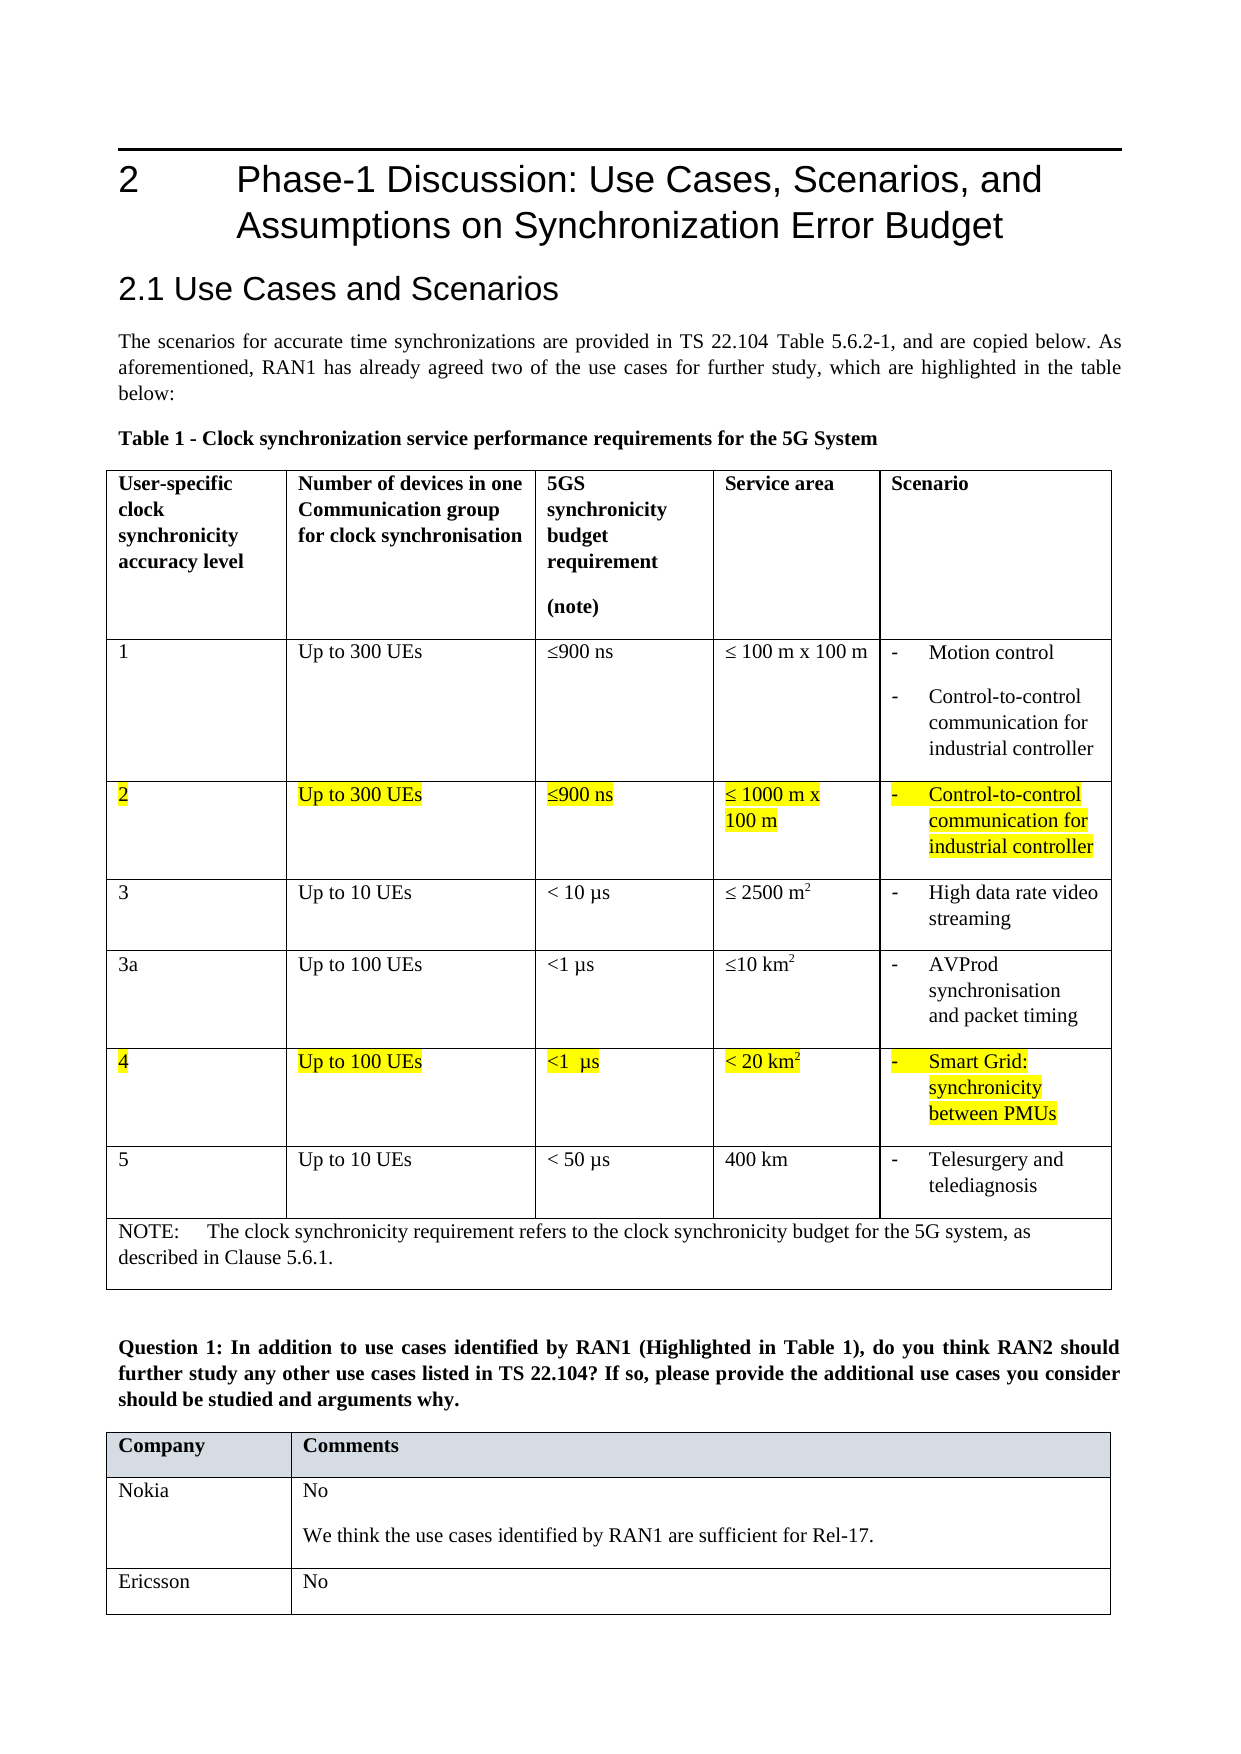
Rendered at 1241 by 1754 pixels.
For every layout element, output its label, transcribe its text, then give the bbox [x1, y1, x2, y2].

text The scenarios for accurate time synchronizations are provided in TS 22.104 Table 5.6.2-1, and are copied below. As aforementioned, RAN1 has already agreed two of the use cases for further study, which are highlighted in the table below: [118, 329, 1122, 405]
table_cell Control-to-control communication for industrial controller [881, 782, 1111, 879]
table_header Service area [714, 471, 879, 638]
text Question 1: In addition to use cases identified by RAN1 (Highlighted in Table 1), do you think RAN2 should further study any other use cases listed in TS 22.104? If so, please provide the additional use cases you consider should be studied and arguments why. [118, 1335, 1122, 1411]
table_cell ≤ 2500 m2 [714, 880, 879, 950]
table_cell < 50 µs [536, 1147, 713, 1218]
table_cell <1 µs [536, 951, 713, 1048]
table_cell ≤900 ns [536, 782, 713, 879]
table_cell 3 [107, 880, 286, 950]
table_cell <1 µs [536, 1049, 713, 1146]
table_cell Up to 300 UEs [287, 640, 535, 781]
table_cell 400 km [714, 1147, 879, 1218]
table_cell Up to 100 UEs [287, 951, 535, 1048]
table_cell 2 [107, 782, 286, 879]
table_header Number of devices in one Communication group for clock synchronisation [287, 471, 535, 638]
table_cell Telesurgery and telediagnosis [881, 1147, 1111, 1218]
table_cell 5 [107, 1147, 286, 1218]
table_cell 4 [107, 1049, 286, 1146]
text Table 1 - Clock synchronization service performance requirements for the 5G System [118, 426, 1122, 449]
table_cell ≤10 km2 [714, 951, 879, 1048]
table_cell Up to 100 UEs [287, 1049, 535, 1146]
table_header 5GS synchronicity budget requirement (note) [536, 471, 713, 638]
table_cell Smart Grid: synchronicity between PMUs [881, 1049, 1111, 1146]
table_cell 1 [107, 640, 286, 781]
table_cell Up to 300 UEs [287, 782, 535, 879]
table_cell ≤900 ns [536, 640, 713, 781]
table_cell Up to 10 UEs [287, 1147, 535, 1218]
table_cell Motion control Control-to-control communication for industrial controller [881, 640, 1111, 781]
table_cell Up to 10 UEs [287, 880, 535, 950]
subtitle 2.1 Use Cases and Scenarios [118, 269, 1122, 307]
table_cell 3a [107, 951, 286, 1048]
table_cell < 20 km2 [714, 1049, 879, 1146]
table_cell ≤ 1000 m x 100 m [714, 782, 879, 879]
table_cell No We think the use cases identified by RAN1 are sufficient for Rel-17. [292, 1478, 1110, 1568]
table_cell < 10 µs [536, 880, 713, 950]
subtitle 2 Phase-1 Discussion: Use Cases, Scenarios, and Assumptions on Synchronization Error Budget [118, 151, 1122, 247]
table_cell AVProd synchronisation and packet timing [881, 951, 1111, 1048]
table_header Company [107, 1433, 291, 1477]
table_header User-specific clock synchronicity accuracy level [107, 471, 286, 638]
table_header Scenario [881, 471, 1111, 638]
table_cell NOTE: The clock synchronicity requirement refers to the clock synchronicity budget for the 5G system, as described in Clause 5.6.1. [107, 1219, 1111, 1289]
table_cell High data rate video streaming [881, 880, 1111, 950]
table_header Comments [292, 1433, 1110, 1477]
table_cell Nokia [107, 1478, 291, 1568]
table_cell No [292, 1569, 1110, 1614]
table_cell Ericsson [107, 1569, 291, 1614]
table_cell ≤ 100 m x 100 m [714, 640, 879, 781]
